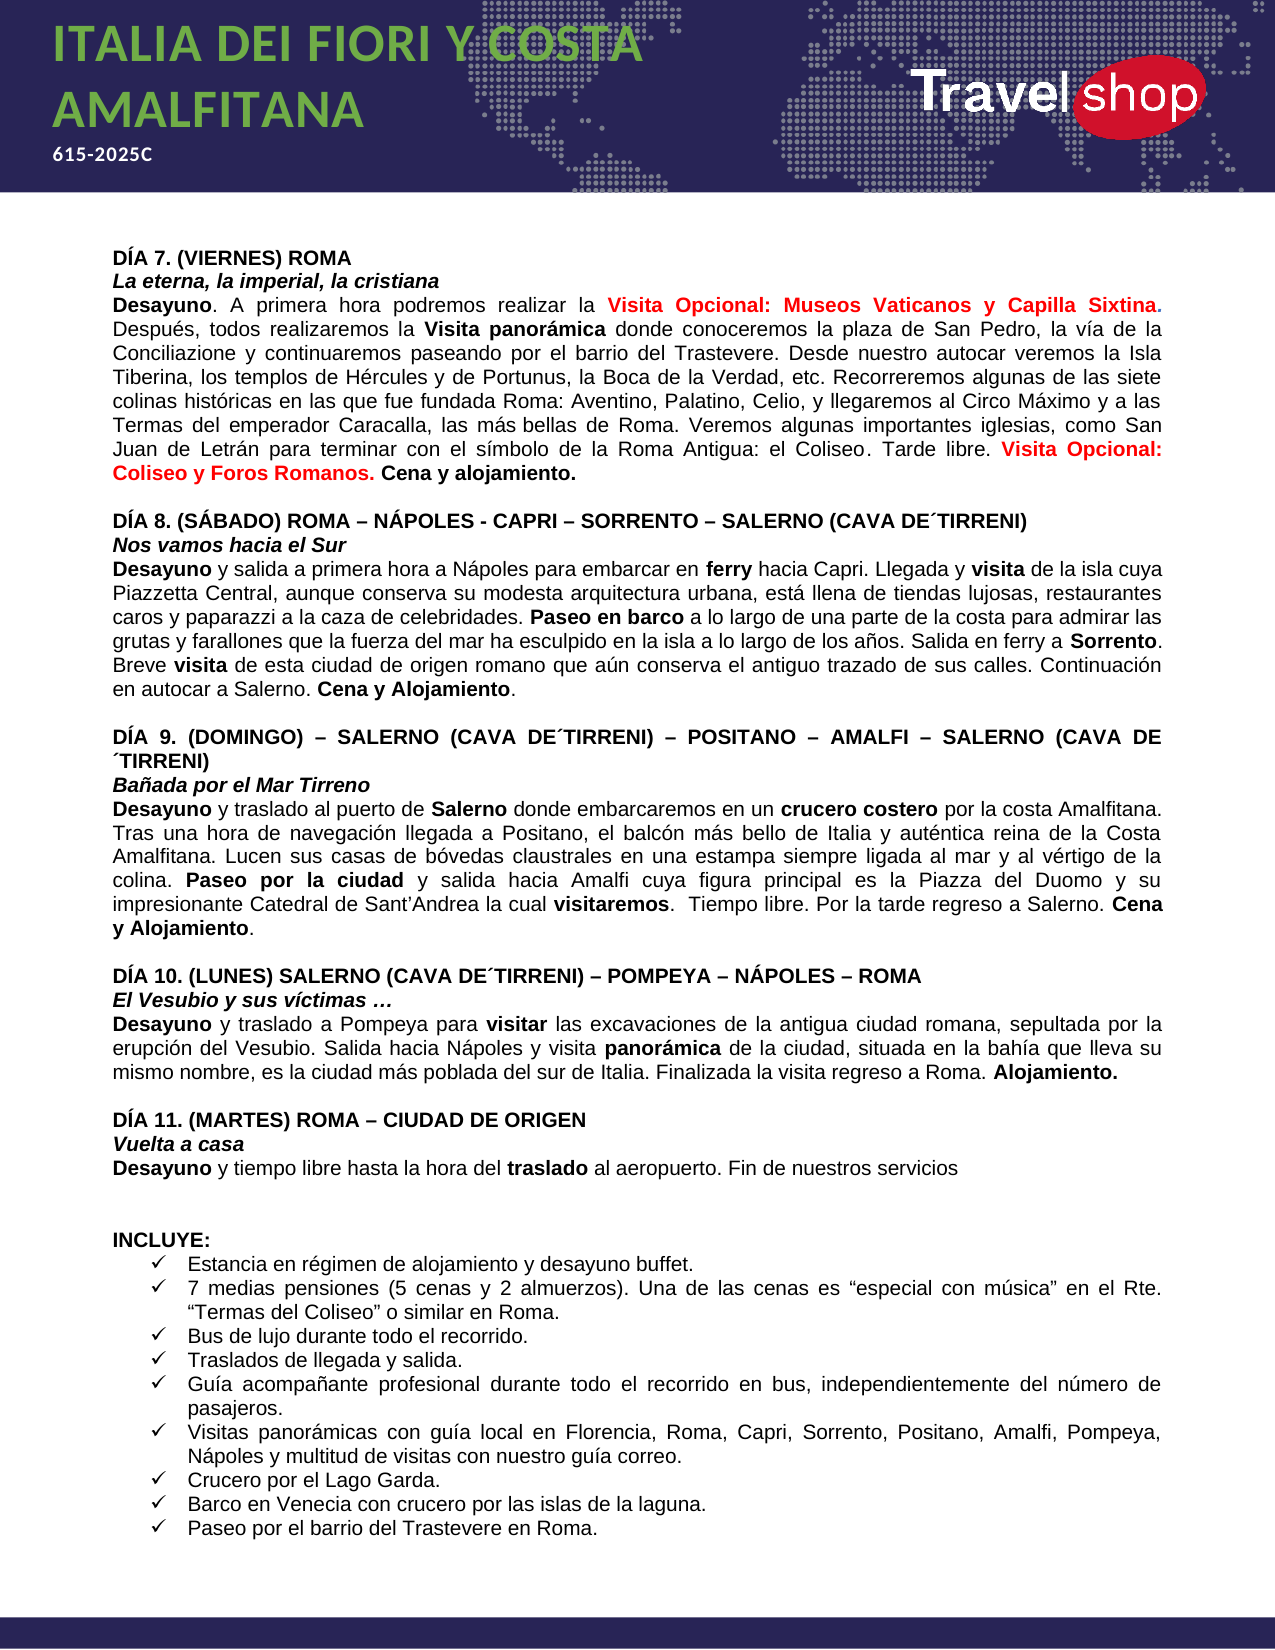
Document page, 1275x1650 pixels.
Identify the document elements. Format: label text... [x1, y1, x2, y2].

text Desayuno y traslado al puerto de Salerno donde embarcaremos en un crucero costero por la costa Amalfitana. Tras una hora de navegación llegada a Positano, el balcón más bello de Italia y auténtica reina de la Costa Amalfitana. Lucen sus casas de bóvedas claustrales en una estampa siempre ligada al mar y al vértigo de la colina. Paseo por la ciudad y salida hacia Amalfi cuya figura principal es la Piazza del Duomo y su impresionante Catedral de Sant’Andrea la cual visitaremos. Tiempo libre. Por la tarde regreso a Salerno. Cena y Alojamiento. [112, 796, 1163, 940]
text Bañada por el Mar Tirreno [112, 772, 1163, 796]
subtitle Día 11. (martes) Roma – Ciudad de origen [112, 1108, 1163, 1132]
text Vuelta a casa [112, 1132, 1163, 1156]
text INCLUYE: [112, 1228, 1163, 1252]
list Traslados de llegada y salida. [150, 1348, 1163, 1372]
list Barco en Venecia con crucero por las islas de la laguna. [150, 1492, 1163, 1516]
text Nos vamos hacia el Sur [112, 533, 1163, 557]
list Visitas panorámicas con guía local en Florencia, Roma, Capri, Sorrento, Positano, Amalfi, Pompeya, Nápoles y multitud de visitas con nuestro guía correo. [150, 1420, 1163, 1468]
list Guía acompañante profesional durante todo el recorrido en bus, independientemente del número de pasajeros. [150, 1372, 1163, 1420]
text Desayuno y traslado a Pompeya para visitar las excavaciones de la antigua ciudad romana, sepultada por la erupción del Vesubio. Salida hacia Nápoles y visita panorámica de la ciudad, situada en la bahía que lleva su mismo nombre, es la ciudad más poblada del sur de Italia. Finalizada la visita regreso a Roma. Alojamiento. [112, 1012, 1163, 1084]
picture [910, 55, 1206, 140]
text Desayuno y salida a primera hora a Nápoles para embarcar en ferry hacia Capri. Llegada y visita de la isla cuya Piazzetta Central, aunque conserva su modesta arquitectura urbana, está llena de tiendas lujosas, restaurantes caros y paparazzi a la caza de celebridades. Paseo en barco a lo largo de una parte de la costa para admirar las grutas y farallones que la fuerza del mar ha esculpido en la isla a lo largo de los años. Salida en ferry a Sorrento. Breve visita de esta ciudad de origen romano que aún conserva el antiguo trazado de sus calles. Continuación en autocar a Salerno. Cena y Alojamiento. [112, 557, 1163, 701]
list 7 medias pensiones (5 cenas y 2 almuerzos). Una de las cenas es “especial con música” en el Rte. “Termas del Coliseo” o similar en Roma. [150, 1276, 1163, 1324]
list Estancia en régimen de alojamiento y desayuno buffet. [150, 1252, 1163, 1276]
list Bus de lujo durante todo el recorrido. [150, 1324, 1163, 1348]
text Desayuno y tiempo libre hasta la hora del traslado al aeropuerto. Fin de nuestros servicios [112, 1156, 1163, 1180]
subtitle La eterna, la imperial, la cristiana [112, 269, 1163, 293]
text Desayuno. A primera hora podremos realizar la Visita Opcional: Museos Vaticanos y Capilla Sixtina. Después, todos realizaremos la Visita panorámica donde conoceremos la plaza de San Pedro, la vía de la Conciliazione y continuaremos paseando por el barrio del Trastevere. Desde nuestro autocar veremos la Isla Tiberina, los templos de Hércules y de Portunus, la Boca de la Verdad, etc. Recorreremos algunas de las siete colinas históricas en las que fue fundada Roma: Aventino, Palatino, Celio, y llegaremos al Circo Máximo y a las Termas del emperador Caracalla, las más bellas de Roma. Veremos algunas importantes iglesias, como San Juan de Letrán para terminar con el símbolo de la Roma Antigua: el Coliseo. Tarde libre. Visita Opcional: Coliseo y Foros Romanos. Cena y alojamiento. [112, 293, 1163, 485]
list Crucero por el Lago Garda. [150, 1468, 1163, 1492]
subtitle Día 9. (Domingo) – Salerno (Cava De´Tirreni) – Positano – Amalfi – Salerno (Cava De´Tirreni) [112, 724, 1163, 772]
subtitle Día 10. (lunes) Salerno (Cava De´Tirreni) – Pompeya – Nápoles – Roma [112, 964, 1163, 988]
subtitle Día 7. (viernes) Roma [112, 245, 1163, 269]
text El Vesubio y sus víctimas … [112, 988, 1163, 1012]
subtitle Día 8. (sábado) Roma – Nápoles - Capri – Sorrento – Salerno (Cava De´Tirreni) [112, 509, 1163, 533]
list Paseo por el barrio del Trastevere en Roma. [150, 1516, 1163, 1540]
